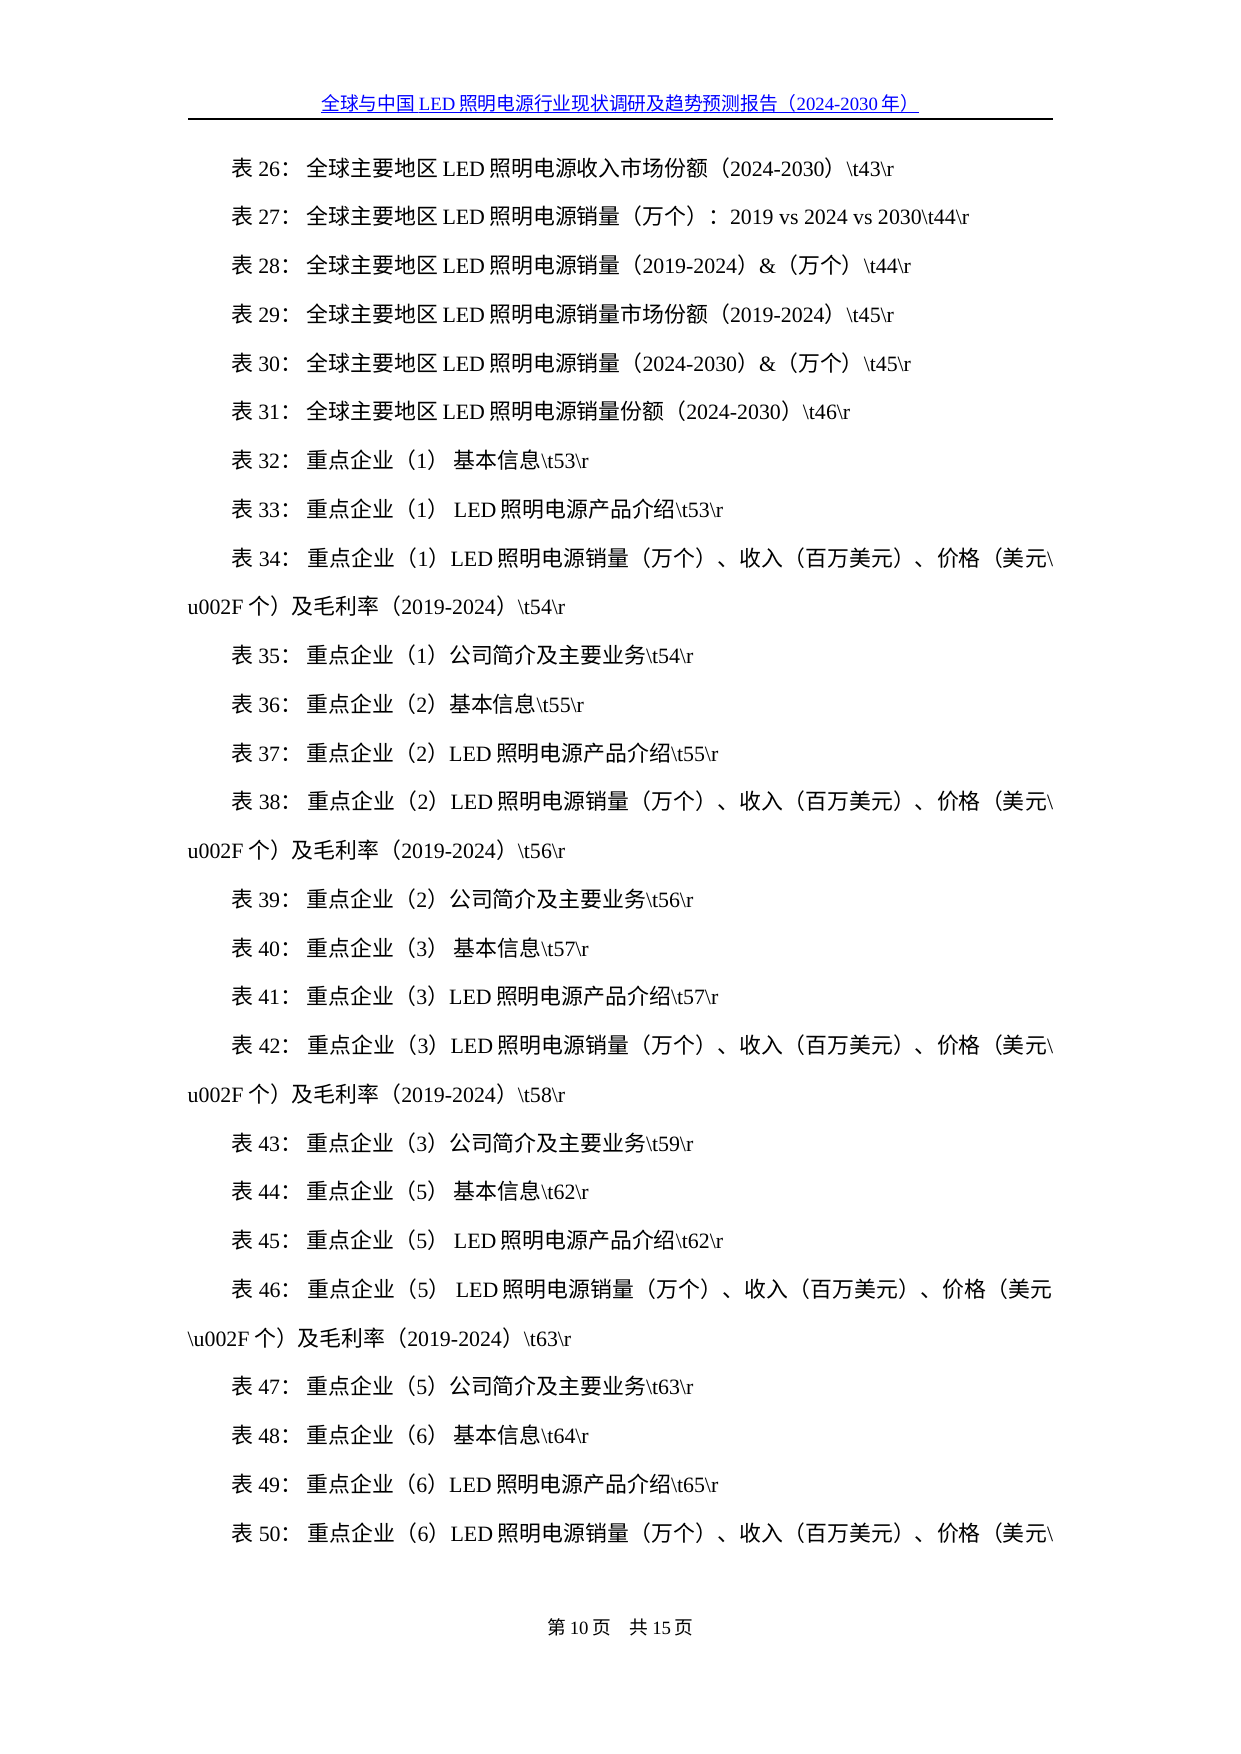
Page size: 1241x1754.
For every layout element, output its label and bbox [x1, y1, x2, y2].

text [187, 150, 1053, 1548]
